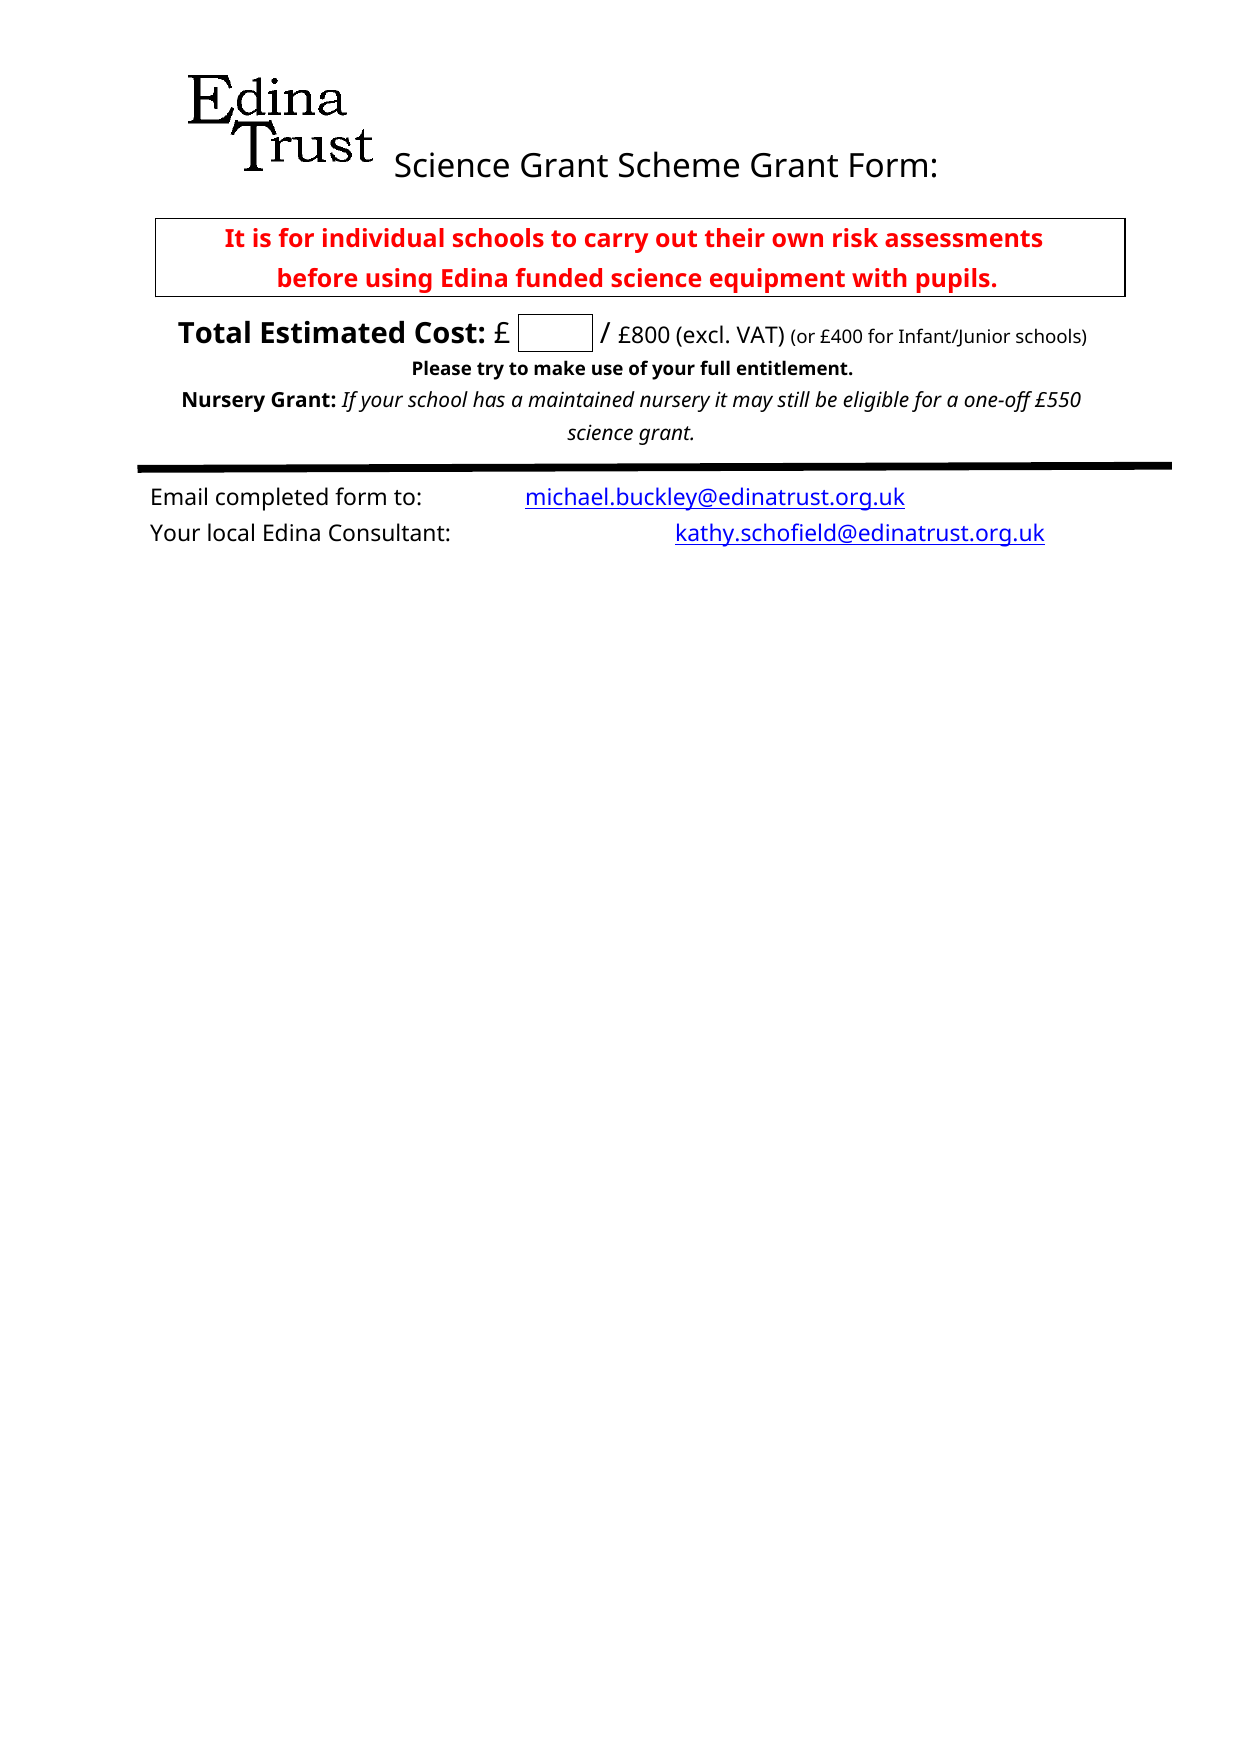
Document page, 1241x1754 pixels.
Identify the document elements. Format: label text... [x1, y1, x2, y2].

picture [187, 73, 394, 177]
text It is for individual schools to carry out their own risk assessments before using Edina funded science equipment with pupils. [156, 219, 1124, 296]
text Nursery Grant: If your school has a maintained nursery it may still be eligible for a one-off £550 science grant. [150, 385, 1115, 446]
text Total Estimated Cost: £ / £800 (excl. VAT) (or £400 for Infant/Junior schools) Please try to make use of your full entitlement. [150, 312, 1115, 381]
text Email completed form to: michael.buckley@edinatrust.org.uk [150, 470, 1115, 512]
text Your local Edina Consultant: kathy.schofield@edinatrust.org.uk [150, 517, 1115, 548]
